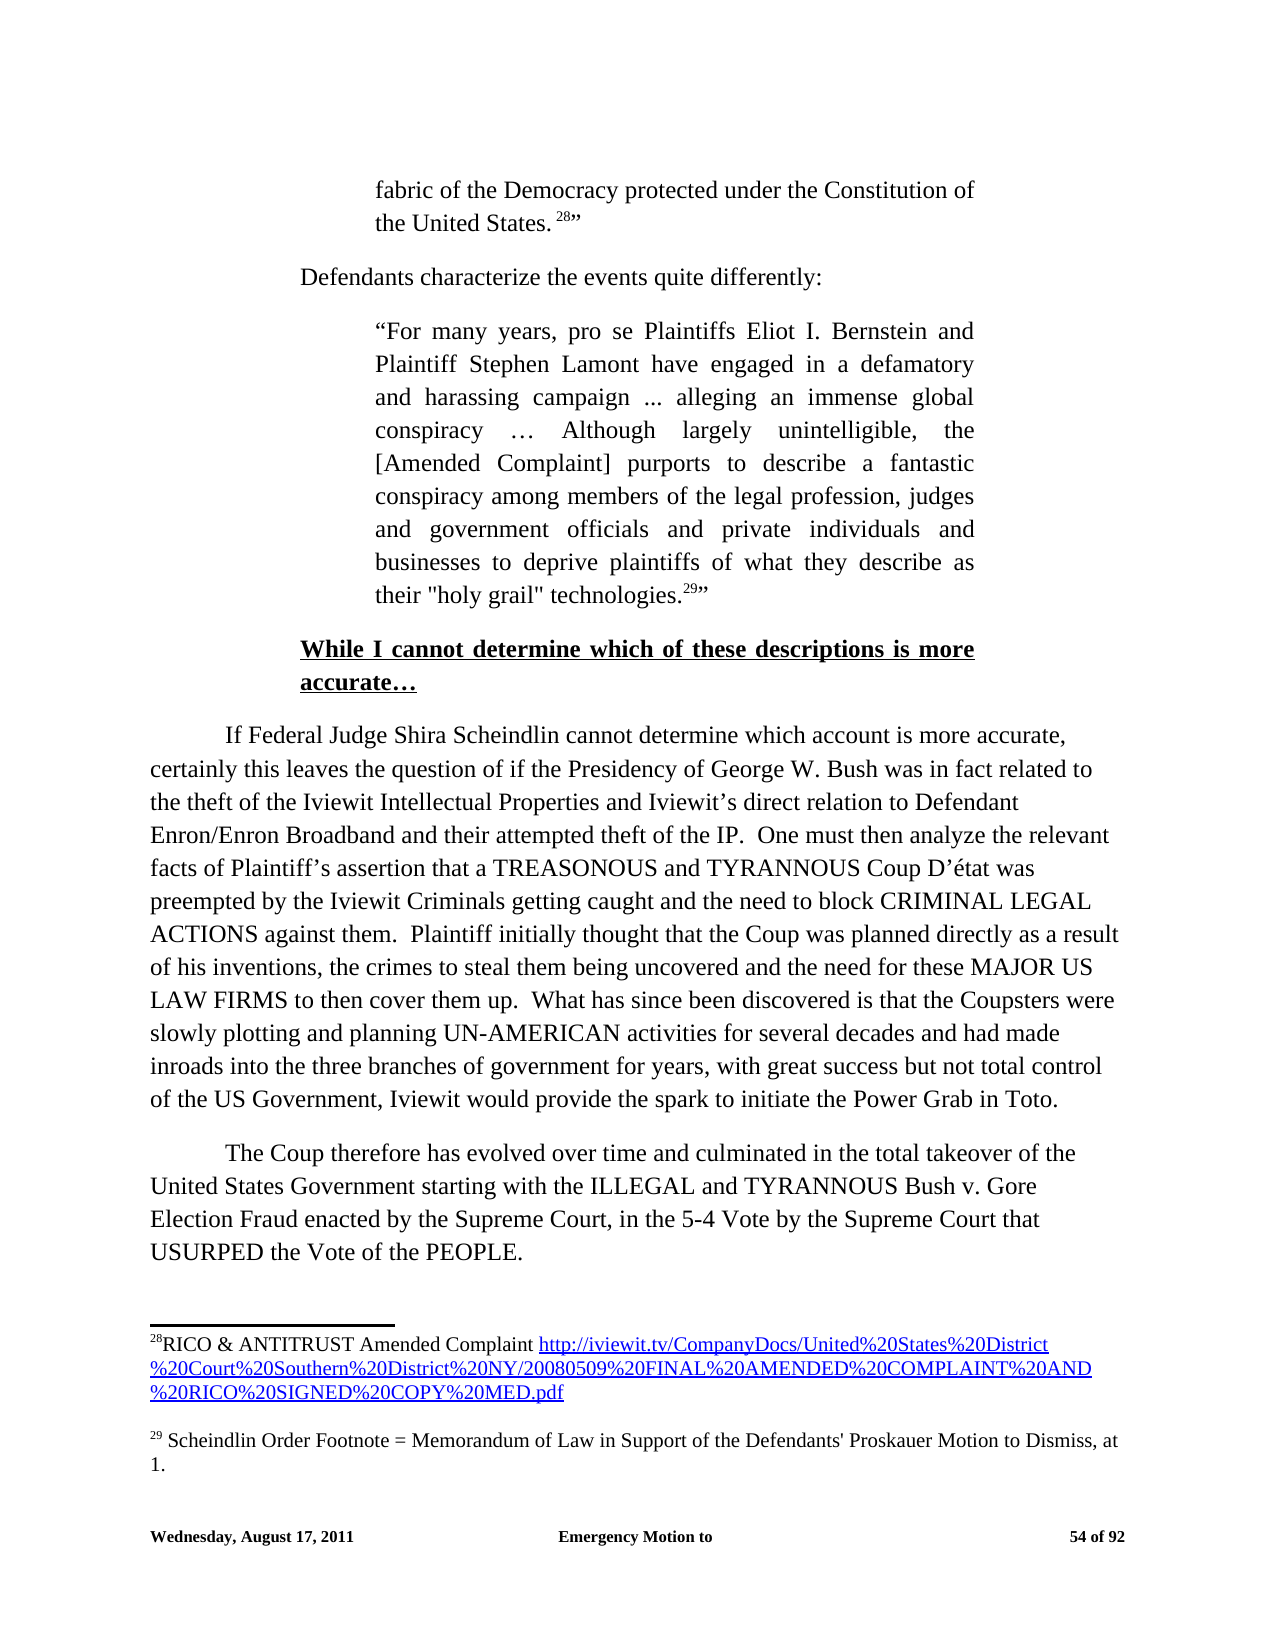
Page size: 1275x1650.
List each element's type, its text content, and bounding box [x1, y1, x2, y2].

text Defendants characterize the events quite differently: [300, 262, 975, 291]
text The Coup therefore has evolved over time and culminated in the total takeover of the United States Government starting with the ILLEGAL and TYRANNOUS Bush v. Gore Election Fraud enacted by the Supreme Court, in the 5-4 Vote by the Supreme Court that USURPED the Vote of the PEOPLE. [150, 1138, 1125, 1266]
text If Federal Judge Shira Scheindlin cannot determine which account is more accurate, certainly this leaves the question of if the Presidency of George W. Bush was in fact related to the theft of the Iviewit Intellectual Properties and Iviewit’s direct relation to Defendant Enron/Enron Broadband and their attempted theft of the IP. One must then analyze the relevant facts of Plaintiff’s assertion that a TREASONOUS and TYRANNOUS Coup D’état was preempted by the Iviewit Criminals getting caught and the need to block CRIMINAL LEGAL ACTIONS against them. Plaintiff initially thought that the Coup was planned directly as a result of his inventions, the crimes to steal them being uncovered and the need for these MAJOR US LAW FIRMS to then cover them up. What has since been discovered is that the Coupsters were slowly plotting and planning UN-AMERICAN activities for several decades and had made inroads into the three branches of government for years, with great success but not total control of the US Government, Iviewit would provide the spark to initiate the Power Grab in Toto. [150, 721, 1125, 1113]
text “For many years, pro se Plaintiffs Eliot I. Bernstein and Plaintiff Stephen Lamont have engaged in a defamatory and harassing campaign ... alleging an immense global conspiracy … Although largely unintelligible, the [Amended Complaint] purports to describe a fantastic conspiracy among members of the legal profession, judges and government officials and private individuals and businesses to deprive plaintiffs of what they describe as their "holy grail" technologies.” [375, 316, 975, 609]
text While I cannot determine which of these descriptions is more accurate… [300, 634, 975, 659]
text While I cannot determine which of these descriptions is more accurate… [300, 660, 975, 696]
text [375, 175, 975, 237]
